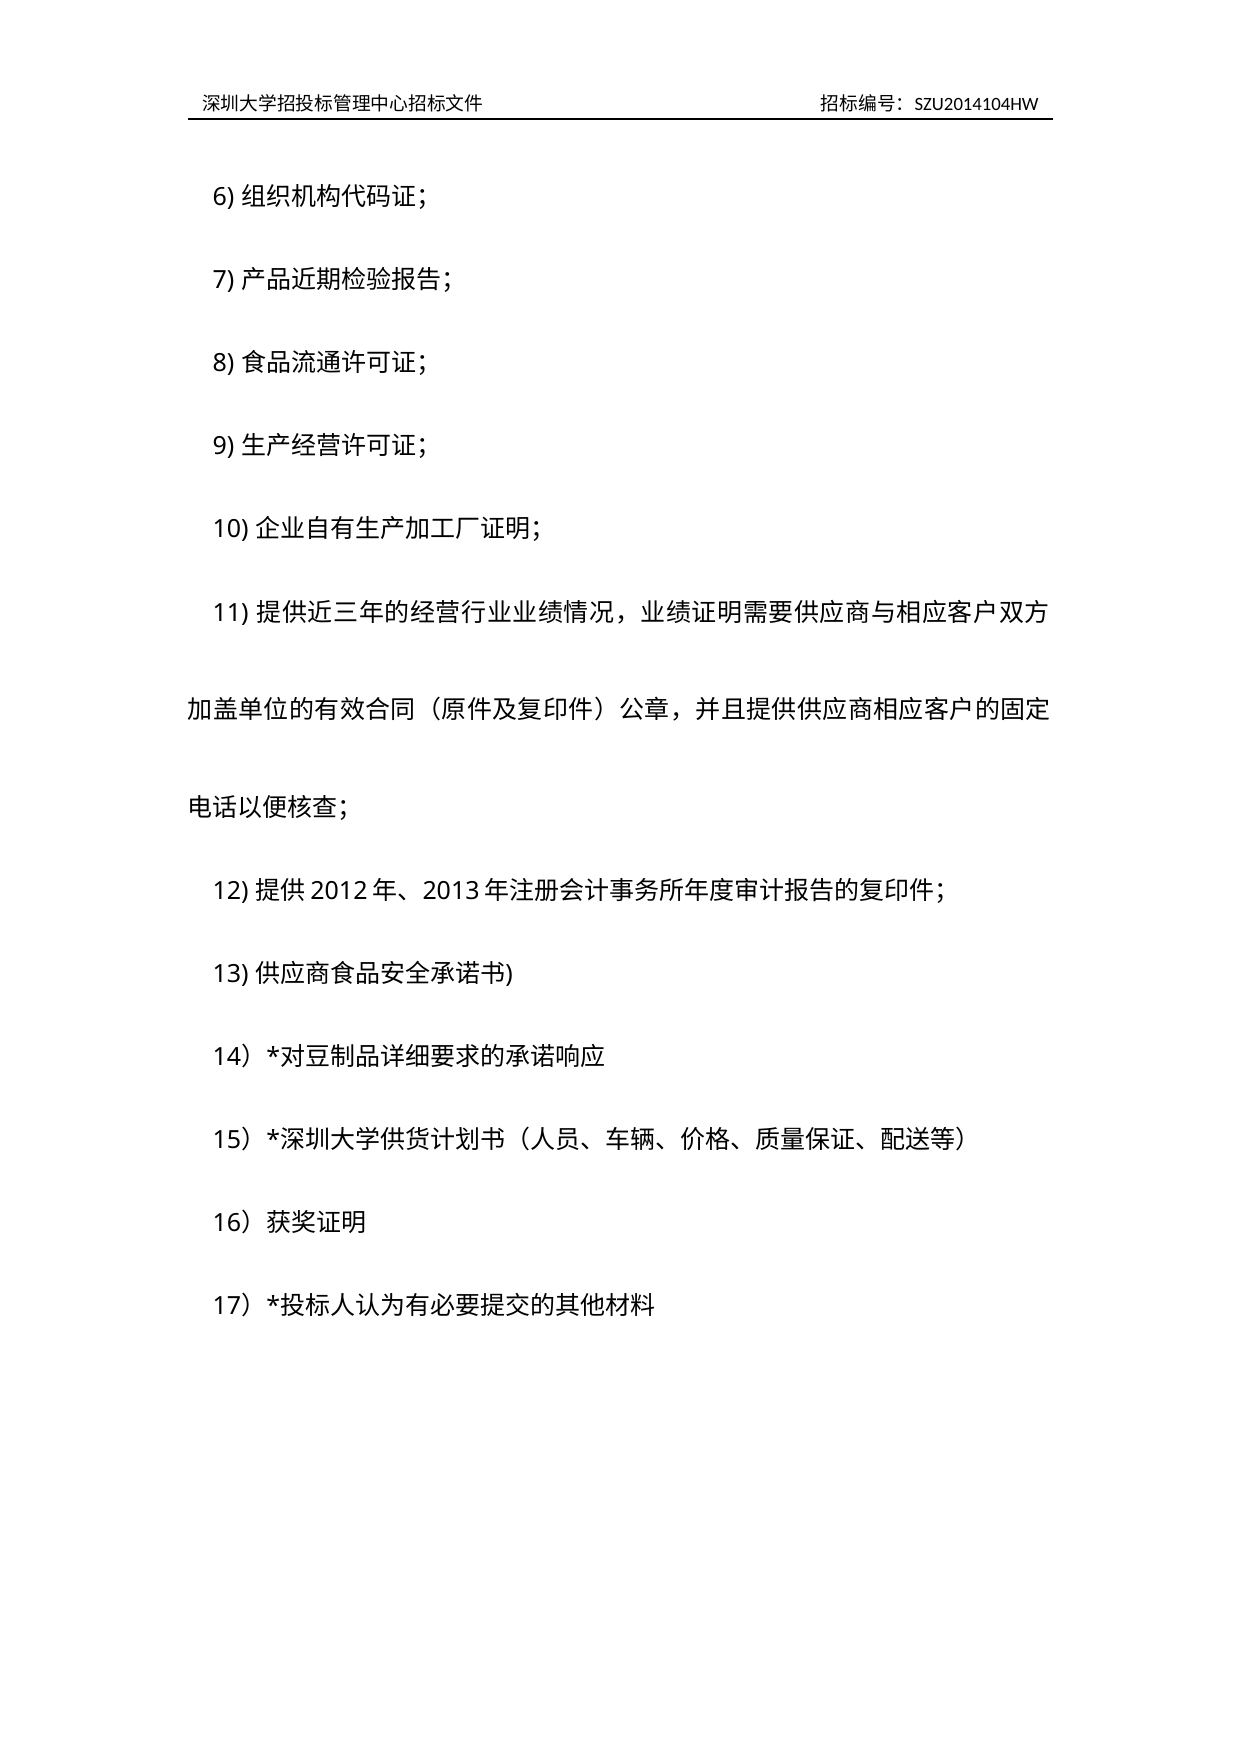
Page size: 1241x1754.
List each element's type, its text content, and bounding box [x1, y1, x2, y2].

text 9) 生产经营许可证； [187, 411, 1053, 476]
text 8) 食品流通许可证； [187, 328, 1053, 393]
text 17）*投标人认为有必要提交的其他材料 [187, 1271, 1053, 1336]
text 12) 提供2012年、2013年注册会计事务所年度审计报告的复印件； [187, 856, 1053, 921]
text 15）*深圳大学供货计划书（人员、车辆、价格、质量保证、配送等） [187, 1105, 1053, 1170]
text 10) 企业自有生产加工厂证明； [187, 494, 1053, 559]
text 6) 组织机构代码证； [187, 162, 1053, 227]
text 11) 提供近三年的经营行业业绩情况，业绩证明需要供应商与相应客户双方加盖单位的有效合同（原件及复印件）公章，并且提供供应商相应客户的固定电话以便核查； [187, 578, 1053, 838]
text 13) 供应商食品安全承诺书) [187, 939, 1053, 1004]
text 7) 产品近期检验报告； [187, 245, 1053, 310]
text 14）*对豆制品详细要求的承诺响应 [187, 1022, 1053, 1087]
text 16）获奖证明 [187, 1188, 1053, 1253]
